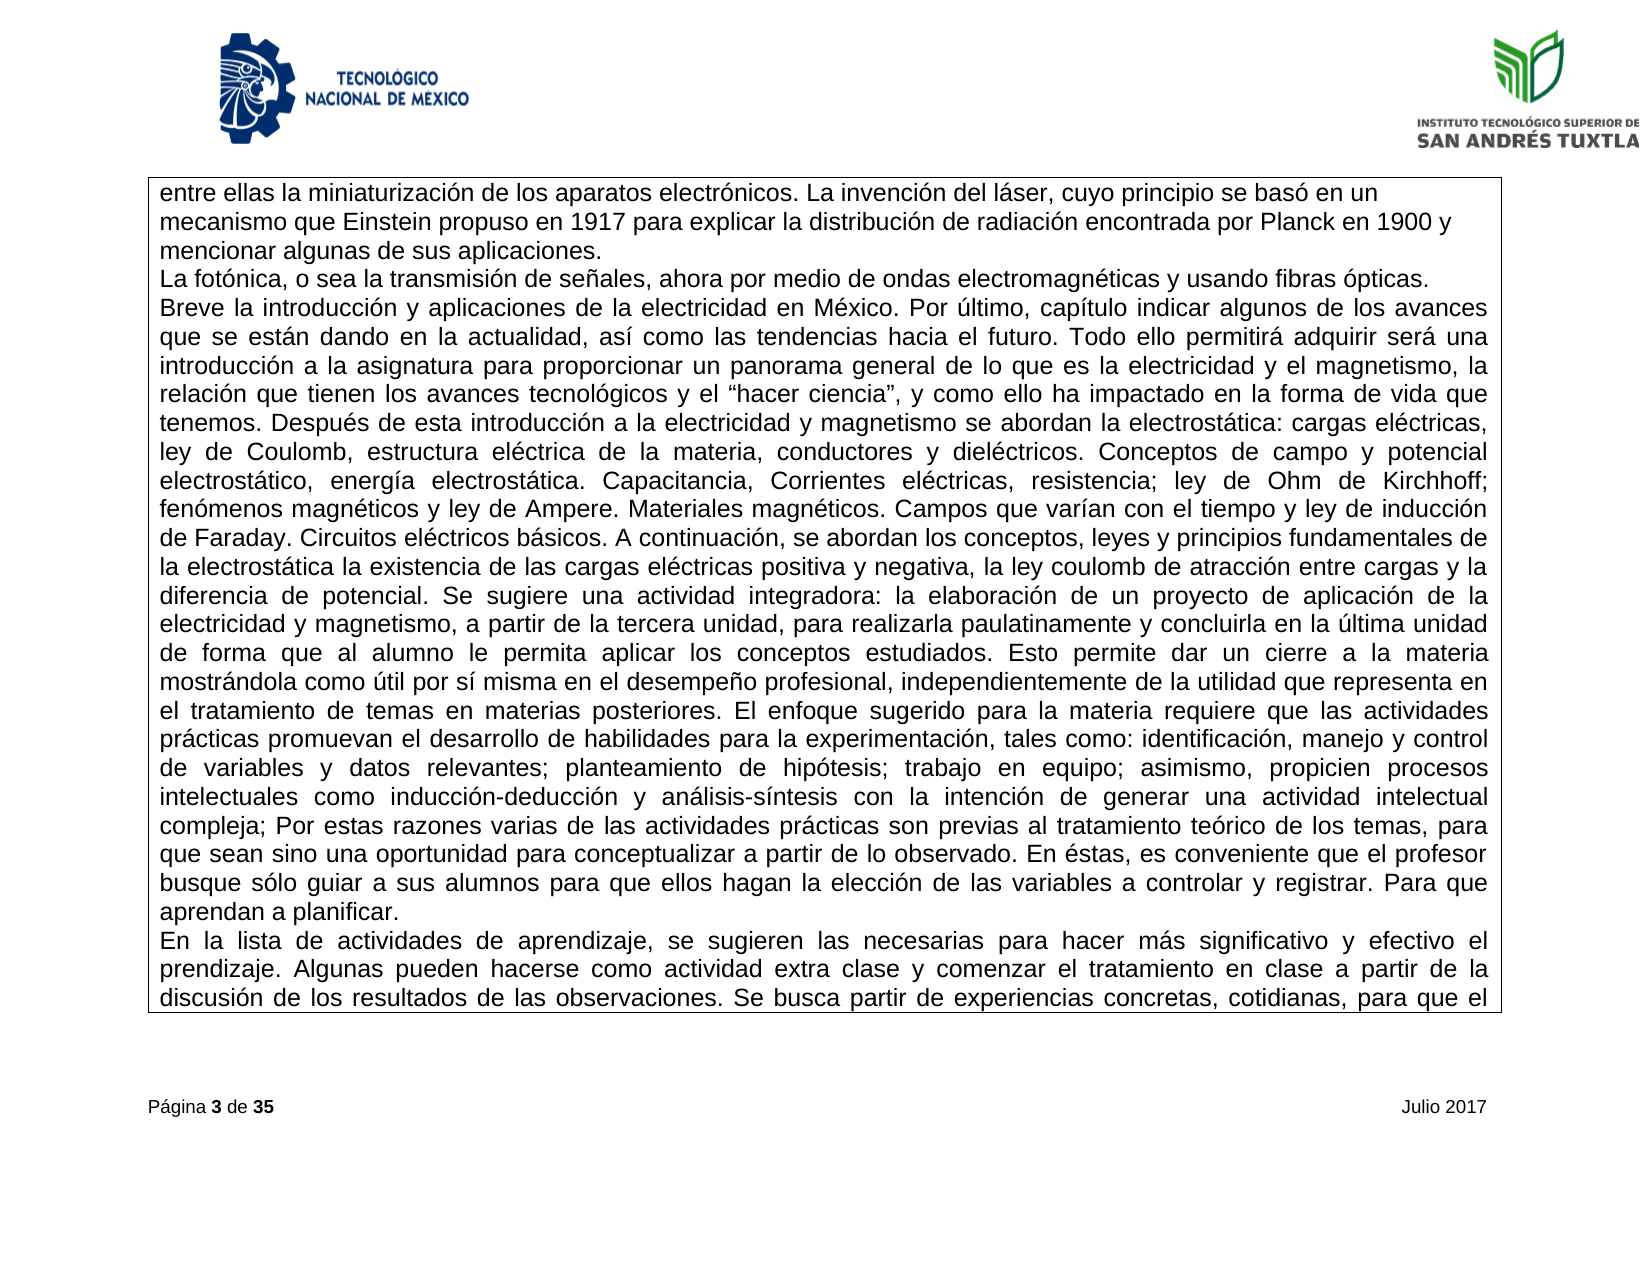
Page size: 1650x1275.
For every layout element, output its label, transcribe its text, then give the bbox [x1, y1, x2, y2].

picture [210, 29, 1640, 148]
